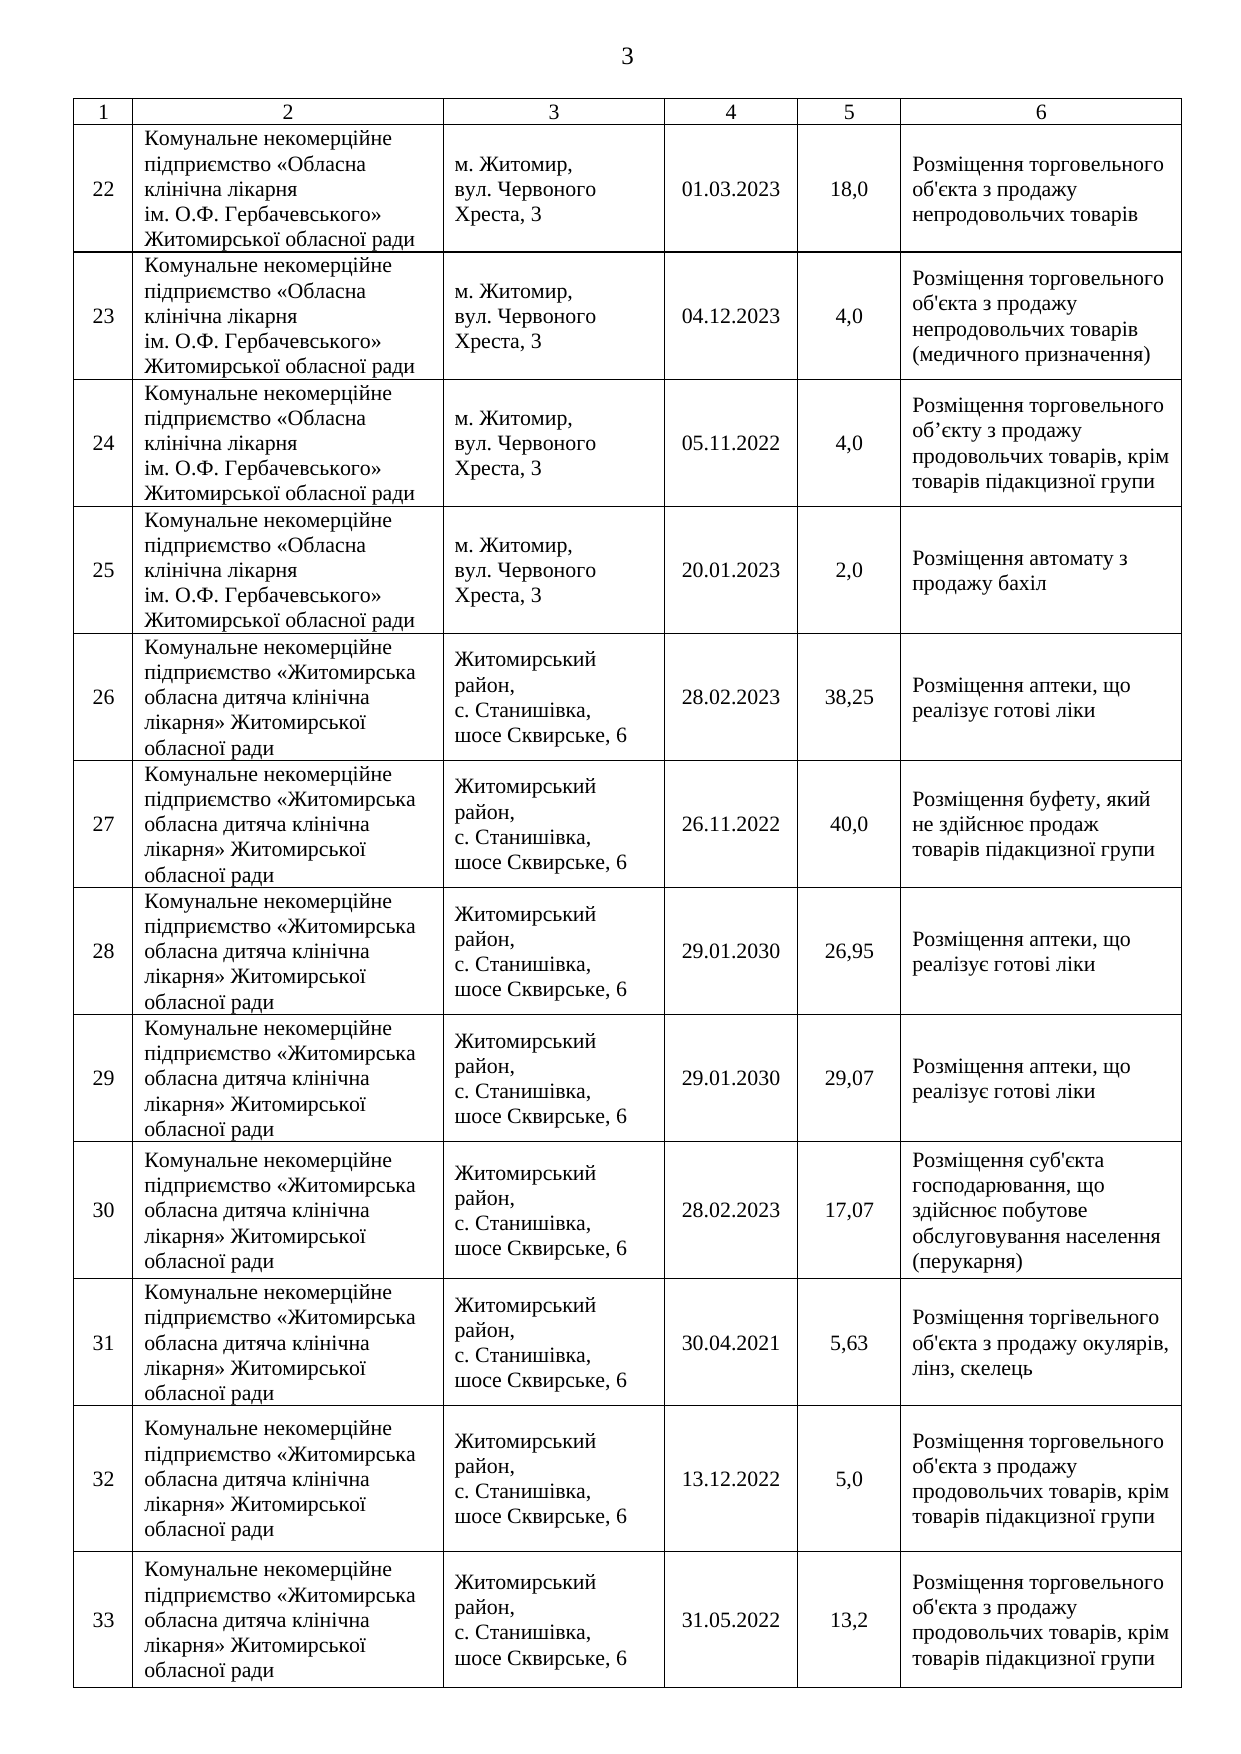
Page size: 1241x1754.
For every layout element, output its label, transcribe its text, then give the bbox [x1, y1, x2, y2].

table_cell м. Житомир, вул. Червоного Хреста, 3 [444, 380, 664, 506]
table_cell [444, 1552, 664, 1687]
table_cell 13.12.2022 [665, 1406, 797, 1551]
table_cell 5,63 [798, 1279, 900, 1405]
table_cell Житомирський район, с. Станишівка, шосе Сквирське, 6 [444, 1142, 664, 1278]
table_cell 1 [74, 99, 132, 124]
table_cell Розміщення буфету, який не здійснює продаж товарів підакцизної групи [901, 761, 1181, 887]
table_cell 01.03.2023 [665, 125, 797, 251]
table_cell 30.04.2021 [665, 1279, 797, 1405]
table_cell Комунальне некомерційне підприємство «Житомирська обласна дитяча клінічна лікарня» Житомирської обласної ради [133, 1015, 443, 1141]
table_cell 6 [901, 99, 1181, 124]
table_cell Розміщення торгівельного об'єкта з продажу окулярів, лінз, скелець [901, 1279, 1181, 1405]
table_cell 22 [74, 125, 132, 251]
table_cell 26,95 [798, 888, 900, 1014]
table_cell 4 [665, 99, 797, 124]
table_cell Комунальне некомерційне підприємство «Житомирська обласна дитяча клінічна лікарня» Житомирської обласної ради [133, 1142, 443, 1278]
table_cell 18,0 [798, 125, 900, 251]
table_cell Розміщення торговельного об'єкта з продажу непродовольчих товарів (медичного призначення) [901, 253, 1181, 378]
table_cell 20.01.2023 [665, 507, 797, 633]
table_cell 31.05.2022 [665, 1552, 797, 1687]
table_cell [444, 125, 664, 251]
table_cell 28.02.2023 [665, 1142, 797, 1278]
table_cell 4,0 [798, 380, 900, 506]
table_cell 13,2 [798, 1552, 900, 1687]
table_cell Житомирський район, с. Станишівка, шосе Сквирське, 6 [444, 1406, 664, 1551]
table_cell 17,07 [798, 1142, 900, 1278]
table_cell 26.11.2022 [665, 761, 797, 887]
table_cell 26 [74, 634, 132, 760]
table_cell Комунальне некомерційне підприємство «Житомирська обласна дитяча клінічна лікарня» Житомирської обласної ради [133, 1406, 443, 1551]
table_cell Комунальне некомерційне підприємство «Житомирська обласна дитяча клінічна лікарня» Житомирської обласної ради [133, 761, 443, 887]
table_cell 25 [74, 507, 132, 633]
table_cell Комунальне некомерційне підприємство «Житомирська обласна дитяча клінічна лікарня» Житомирської обласної ради [133, 1279, 443, 1405]
table_cell 5,0 [798, 1406, 900, 1551]
table_cell 30 [74, 1142, 132, 1278]
table_cell Житомирський район, с. Станишівка, шосе Сквирське, 6 [444, 634, 664, 760]
table_cell 29 [74, 1015, 132, 1141]
table_cell Житомирський район, с. Станишівка, шосе Сквирське, 6 [444, 761, 664, 887]
table_cell 27 [74, 761, 132, 887]
table_cell 23 [74, 253, 132, 378]
table_cell Розміщення торговельного об'єкта з продажу продовольчих товарів, крім товарів підакцизної групи [901, 1406, 1181, 1551]
table_cell 05.11.2022 [665, 380, 797, 506]
table_cell Розміщення аптеки, що реалізує готові ліки [901, 634, 1181, 760]
table_cell Комунальне некомерційне підприємство «Обласна клінічна лікарня ім. О.Ф. Гербачевського» Житомирської обласної ради [133, 380, 443, 506]
table_cell Комунальне некомерційне підприємство «Житомирська обласна дитяча клінічна лікарня» Житомирської обласної ради [133, 634, 443, 760]
table_cell 29,07 [798, 1015, 900, 1141]
table_cell 5 [798, 99, 900, 124]
table_cell Розміщення аптеки, що реалізує готові ліки [901, 888, 1181, 1014]
table_cell Розміщення автомату з продажу бахіл [901, 507, 1181, 633]
table_cell Житомирський район, с. Станишівка, шосе Сквирське, 6 [444, 1015, 664, 1141]
table_cell Комунальне некомерційне підприємство «Обласна клінічна лікарня ім. О.Ф. Гербачевського» Житомирської обласної ради [133, 253, 443, 378]
table_cell 4,0 [798, 253, 900, 378]
table_cell 04.12.2023 [665, 253, 797, 378]
table_cell 29.01.2030 [665, 1015, 797, 1141]
table_cell 28 [74, 888, 132, 1014]
table_cell 32 [74, 1406, 132, 1551]
table_cell 31 [74, 1279, 132, 1405]
table_cell 33 [74, 1552, 132, 1687]
table_cell Житомирський район, с. Станишівка, шосе Сквирське, 6 [444, 888, 664, 1014]
table_cell Розміщення суб'єкта господарювання, що здійснює побутове обслуговування населення (перукарня) [901, 1142, 1181, 1278]
table_cell 40,0 [798, 761, 900, 887]
table_cell Розміщення торговельного об'єкта з продажу непродовольчих товарів [901, 125, 1181, 251]
table_cell Розміщення торговельного об'єкта з продажу продовольчих товарів, крім товарів підакцизної групи [901, 1552, 1181, 1687]
table_cell 2,0 [798, 507, 900, 633]
table_cell Розміщення торговельного об’єкту з продажу продовольчих товарів, крім товарів підакцизної групи [901, 380, 1181, 506]
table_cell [133, 1552, 443, 1687]
table_cell 2 [133, 99, 443, 124]
table_cell м. Житомир, вул. Червоного Хреста, 3 [444, 507, 664, 633]
table_cell Житомирський район, с. Станишівка, шосе Сквирське, 6 [444, 1279, 664, 1405]
table_cell Комунальне некомерційне підприємство «Житомирська обласна дитяча клінічна лікарня» Житомирської обласної ради [133, 888, 443, 1014]
table_cell 38,25 [798, 634, 900, 760]
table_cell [133, 125, 443, 251]
table_cell Комунальне некомерційне підприємство «Обласна клінічна лікарня ім. О.Ф. Гербачевського» Житомирської обласної ради [133, 507, 443, 633]
table_cell 3 [444, 99, 664, 124]
table_cell 28.02.2023 [665, 634, 797, 760]
table_cell м. Житомир, вул. Червоного Хреста, 3 [444, 253, 664, 378]
table_cell 24 [74, 380, 132, 506]
table_cell Розміщення аптеки, що реалізує готові ліки [901, 1015, 1181, 1141]
table_cell 29.01.2030 [665, 888, 797, 1014]
